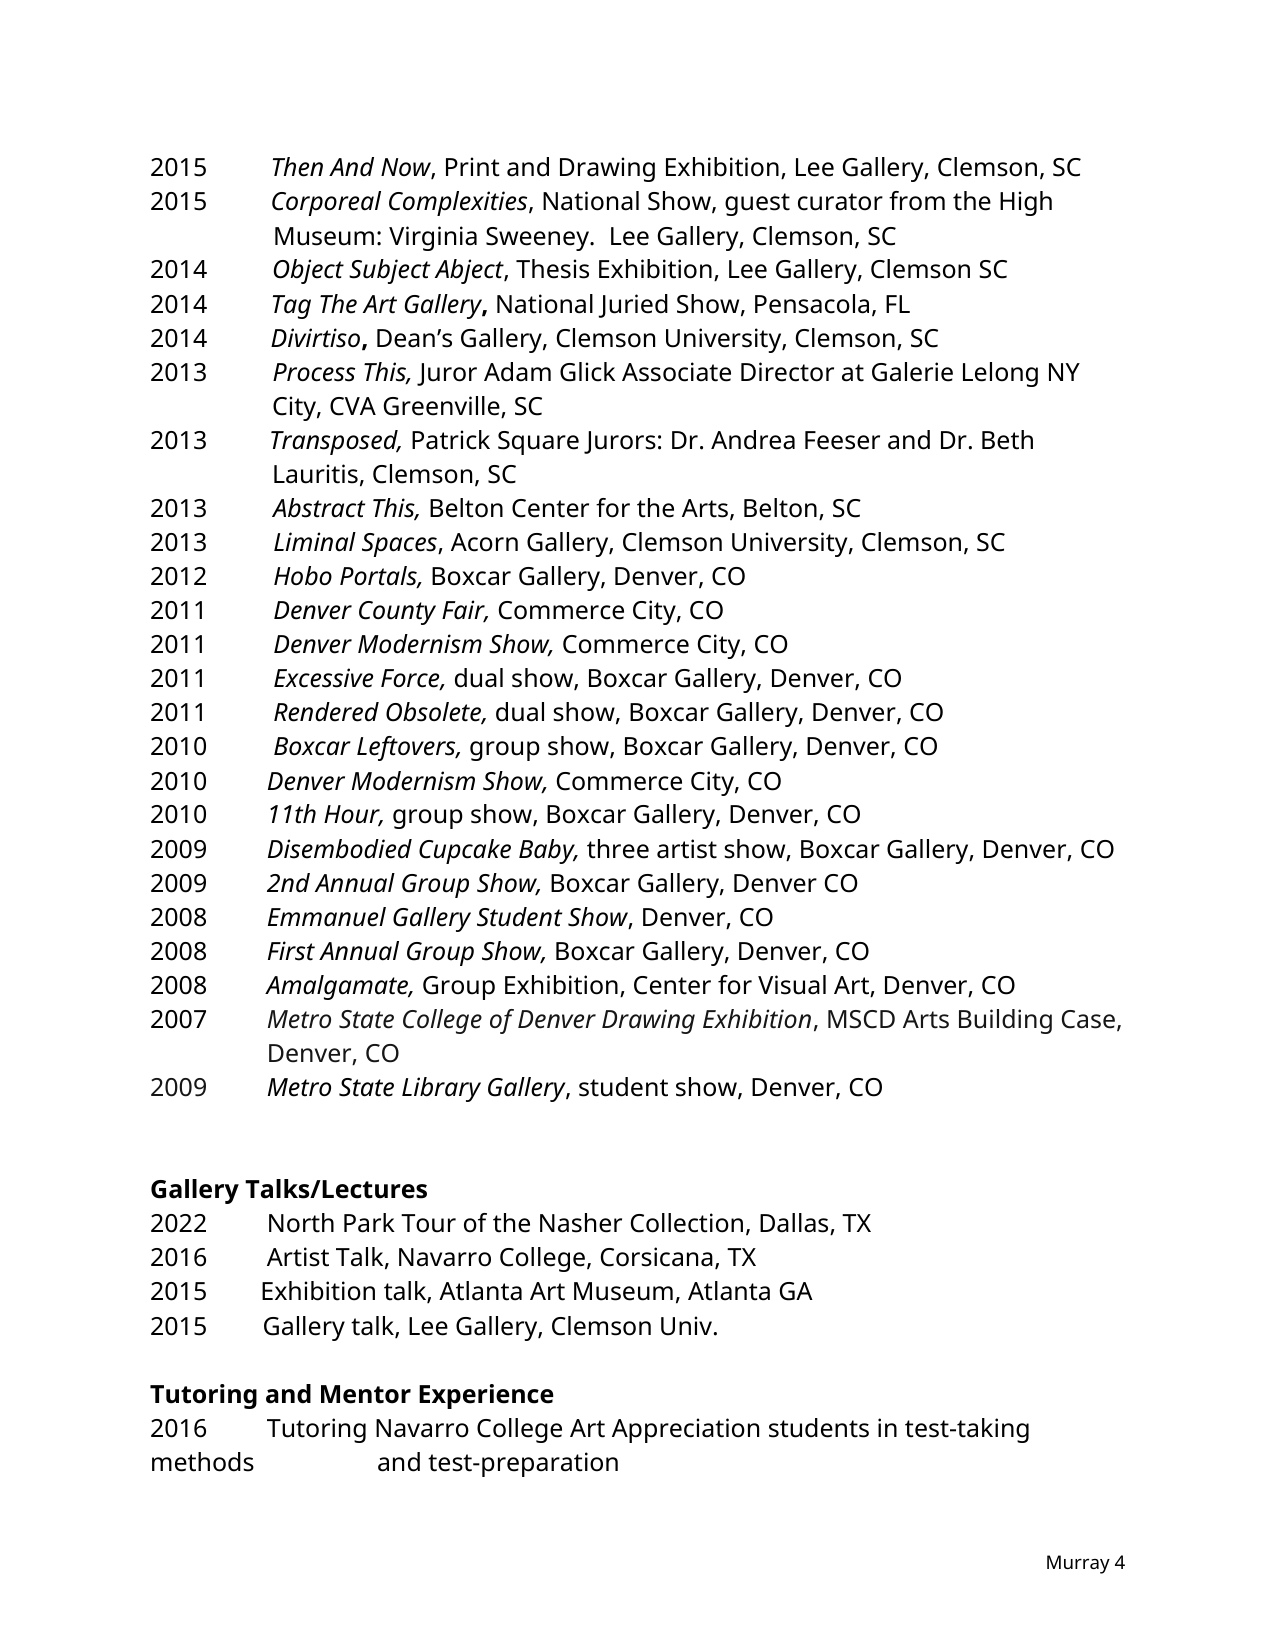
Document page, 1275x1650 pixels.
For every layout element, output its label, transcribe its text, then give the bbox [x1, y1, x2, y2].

text 2015 Corporeal Complexities, National Show, guest curator from the High Museum: Virginia Sweeney. Lee Gallery, Clemson, SC [150, 184, 1125, 252]
text 2007 Metro State College of Denver Drawing Exhibition, MSCD Arts Building Case, Denver, CO [150, 1002, 1125, 1070]
text 2009 Disembodied Cupcake Baby, three artist show, Boxcar Gallery, Denver, CO [150, 831, 1125, 865]
text 2008 Amalgamate, Group Exhibition, Center for Visual Art, Denver, CO [150, 967, 1125, 1002]
text 2011 Denver County Fair, Commerce City, CO [150, 593, 1125, 627]
text 2013 Process This, Juror Adam Glick Associate Director at Galerie Lelong NY City, CVA Greenville, SC [150, 354, 1125, 422]
text 2013 Liminal Spaces, Acorn Gallery, Clemson University, Clemson, SC [150, 525, 1125, 559]
text 2014 Divirtiso, Dean’s Gallery, Clemson University, Clemson, SC [150, 320, 1125, 354]
text 2011 Excessive Force, dual show, Boxcar Gallery, Denver, CO [150, 661, 1125, 695]
text 2015 Then And Now, Print and Drawing Exhibition, Lee Gallery, Clemson, SC [150, 150, 1125, 184]
text 2008 Emmanuel Gallery Student Show, Denver, CO [150, 899, 1125, 933]
text 2015 Exhibition talk, Atlanta Art Museum, Atlanta GA [150, 1274, 1125, 1308]
text 2012 Hobo Portals, Boxcar Gallery, Denver, CO [150, 559, 1125, 593]
text 2010 Denver Modernism Show, Commerce City, CO [150, 763, 1125, 797]
text 2013 Abstract This, Belton Center for the Arts, Belton, SC [150, 491, 1125, 525]
text 2010 Boxcar Leftovers, group show, Boxcar Gallery, Denver, CO [150, 729, 1125, 763]
text 2015 Gallery talk, Lee Gallery, Clemson Univ. [150, 1308, 1125, 1342]
text 2014 Tag The Art Gallery, National Juried Show, Pensacola, FL [150, 286, 1125, 320]
text 2022 North Park Tour of the Nasher Collection, Dallas, TX [150, 1206, 1125, 1240]
text 2013 Transposed, Patrick Square Jurors: Dr. Andrea Feeser and Dr. Beth Lauritis, Clemson, SC [150, 422, 1125, 491]
text 2010 11th Hour, group show, Boxcar Gallery, Denver, CO [150, 797, 1125, 831]
text 2011 Rendered Obsolete, dual show, Boxcar Gallery, Denver, CO [150, 695, 1125, 729]
text 2009 Metro State Library Gallery, student show, Denver, CO [150, 1070, 1125, 1104]
text 2014 Object Subject Abject, Thesis Exhibition, Lee Gallery, Clemson SC [150, 252, 1125, 286]
text 2011 Denver Modernism Show, Commerce City, CO [150, 627, 1125, 661]
text 2016 Tutoring Navarro College Art Appreciation students in test-taking methods and test-preparation [150, 1410, 1125, 1478]
text 2016 Artist Talk, Navarro College, Corsicana, TX [150, 1240, 1125, 1274]
text Tutoring and Mentor Experience [150, 1376, 1125, 1410]
text Gallery Talks/Lectures [150, 1172, 1125, 1206]
text 2008 First Annual Group Show, Boxcar Gallery, Denver, CO [150, 933, 1125, 967]
text 2009 2nd Annual Group Show, Boxcar Gallery, Denver CO [150, 865, 1125, 899]
